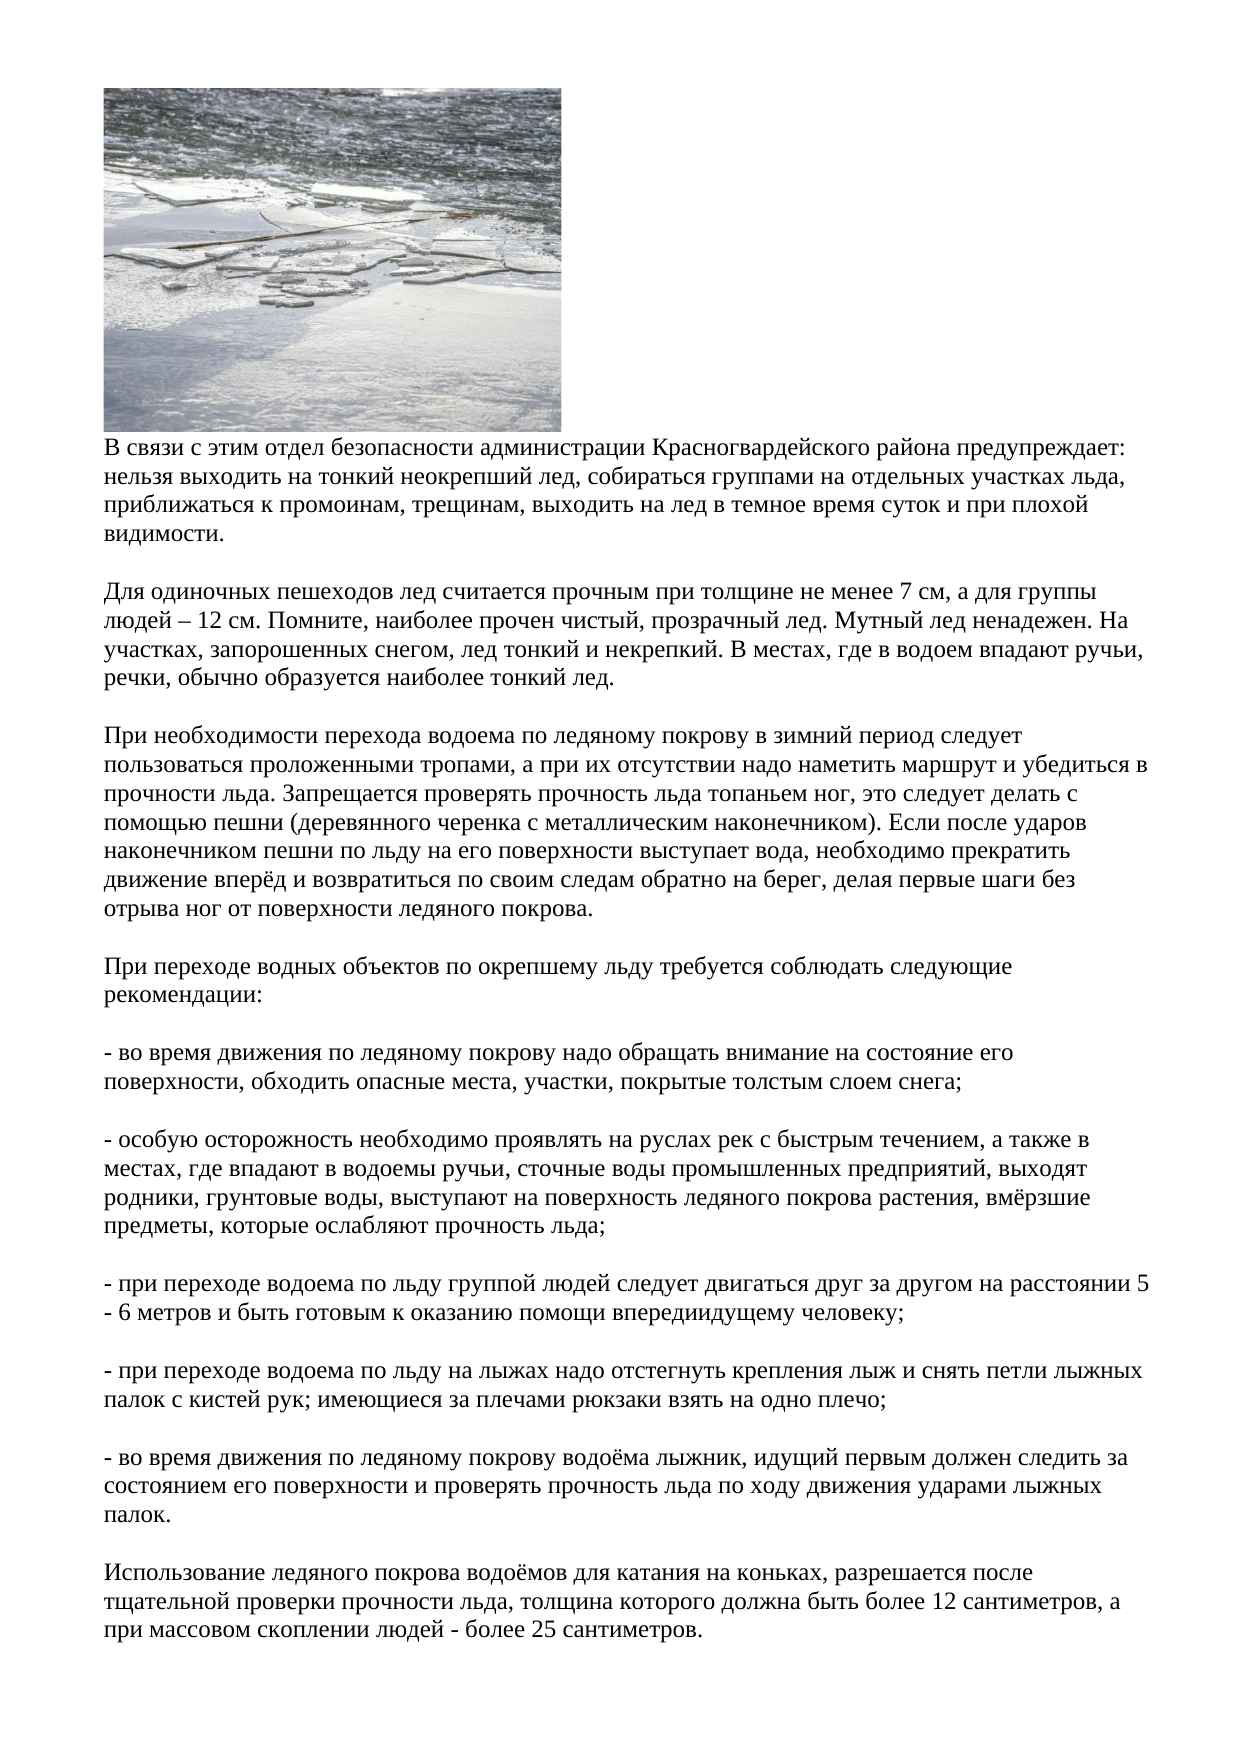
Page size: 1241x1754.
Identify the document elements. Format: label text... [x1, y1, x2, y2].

text - особую осторожность необходимо проявлять на руслах рек с быстрым течением, а также в местах, где впадают в водоемы ручьи, сточные воды промышленных предприятий, выходят родники, грунтовые воды, выступают на поверхность ледяного покрова растения, вмёрзшие предметы, которые ослабляют прочность льда; [103, 1124, 1152, 1239]
text - во время движения по ледяному покрову водоёма лыжник, идущий первым должен следить за состоянием его поверхности и проверять прочность льда по ходу движения ударами лыжных палок. [103, 1442, 1152, 1528]
text Использование ледяного покрова водоёмов для катания на коньках, разрешается после тщательной проверки прочности льда, толщина которого должна быть более 12 сантиметров, а при массовом скоплении людей - более 25 сантиметров. [103, 1557, 1152, 1643]
text Для одиночных пешеходов лед считается прочным при толщине не менее 7 см, а для группы людей – 12 см. Помните, наиболее прочен чистый, прозрачный лед. Мутный лед ненадежен. На участках, запорошенных снегом, лед тонкий и некрепкий. В местах, где в водоем впадают ручьи, речки, обычно образуется наиболее тонкий лед. [103, 576, 1152, 691]
text В связи с этим отдел безопасности администрации Красногвардейского района предупреждает: нельзя выходить на тонкий неокрепший лед, собираться группами на отдельных участках льда, приближаться к промоинам, трещинам, выходить на лед в темное время суток и при плохой видимости. [103, 432, 1152, 547]
text При переходе водных объектов по окрепшему льду требуется соблюдать следующие рекомендации: [103, 951, 1152, 1008]
picture [103, 88, 562, 432]
text - при переходе водоема по льду группой людей следует двигаться друг за другом на расстоянии 5 - 6 метров и быть готовым к оказанию помощи впередиидущему человеку; [103, 1268, 1152, 1326]
text - при переходе водоема по льду на лыжах надо отстегнуть крепления лыж и снять петли лыжных палок с кистей рук; имеющиеся за плечами рюкзаки взять на одно плечо; [103, 1355, 1152, 1412]
text При необходимости перехода водоема по ледяному покрову в зимний период следует пользоваться проложенными тропами, а при их отсутствии надо наметить маршрут и убедиться в прочности льда. Запрещается проверять прочность льда топаньем ног, это следует делать с помощью пешни (деревянного черенка с металлическим наконечником). Если после ударов наконечником пешни по льду на его поверхности выступает вода, необходимо прекратить движение вперёд и возвратиться по своим следам обратно на берег, делая первые шаги без отрыва ног от поверхности ледяного покрова. [103, 720, 1152, 922]
text - во время движения по ледяному покрову надо обращать внимание на состояние его поверхности, обходить опасные места, участки, покрытые толстым слоем снега; [103, 1037, 1152, 1095]
